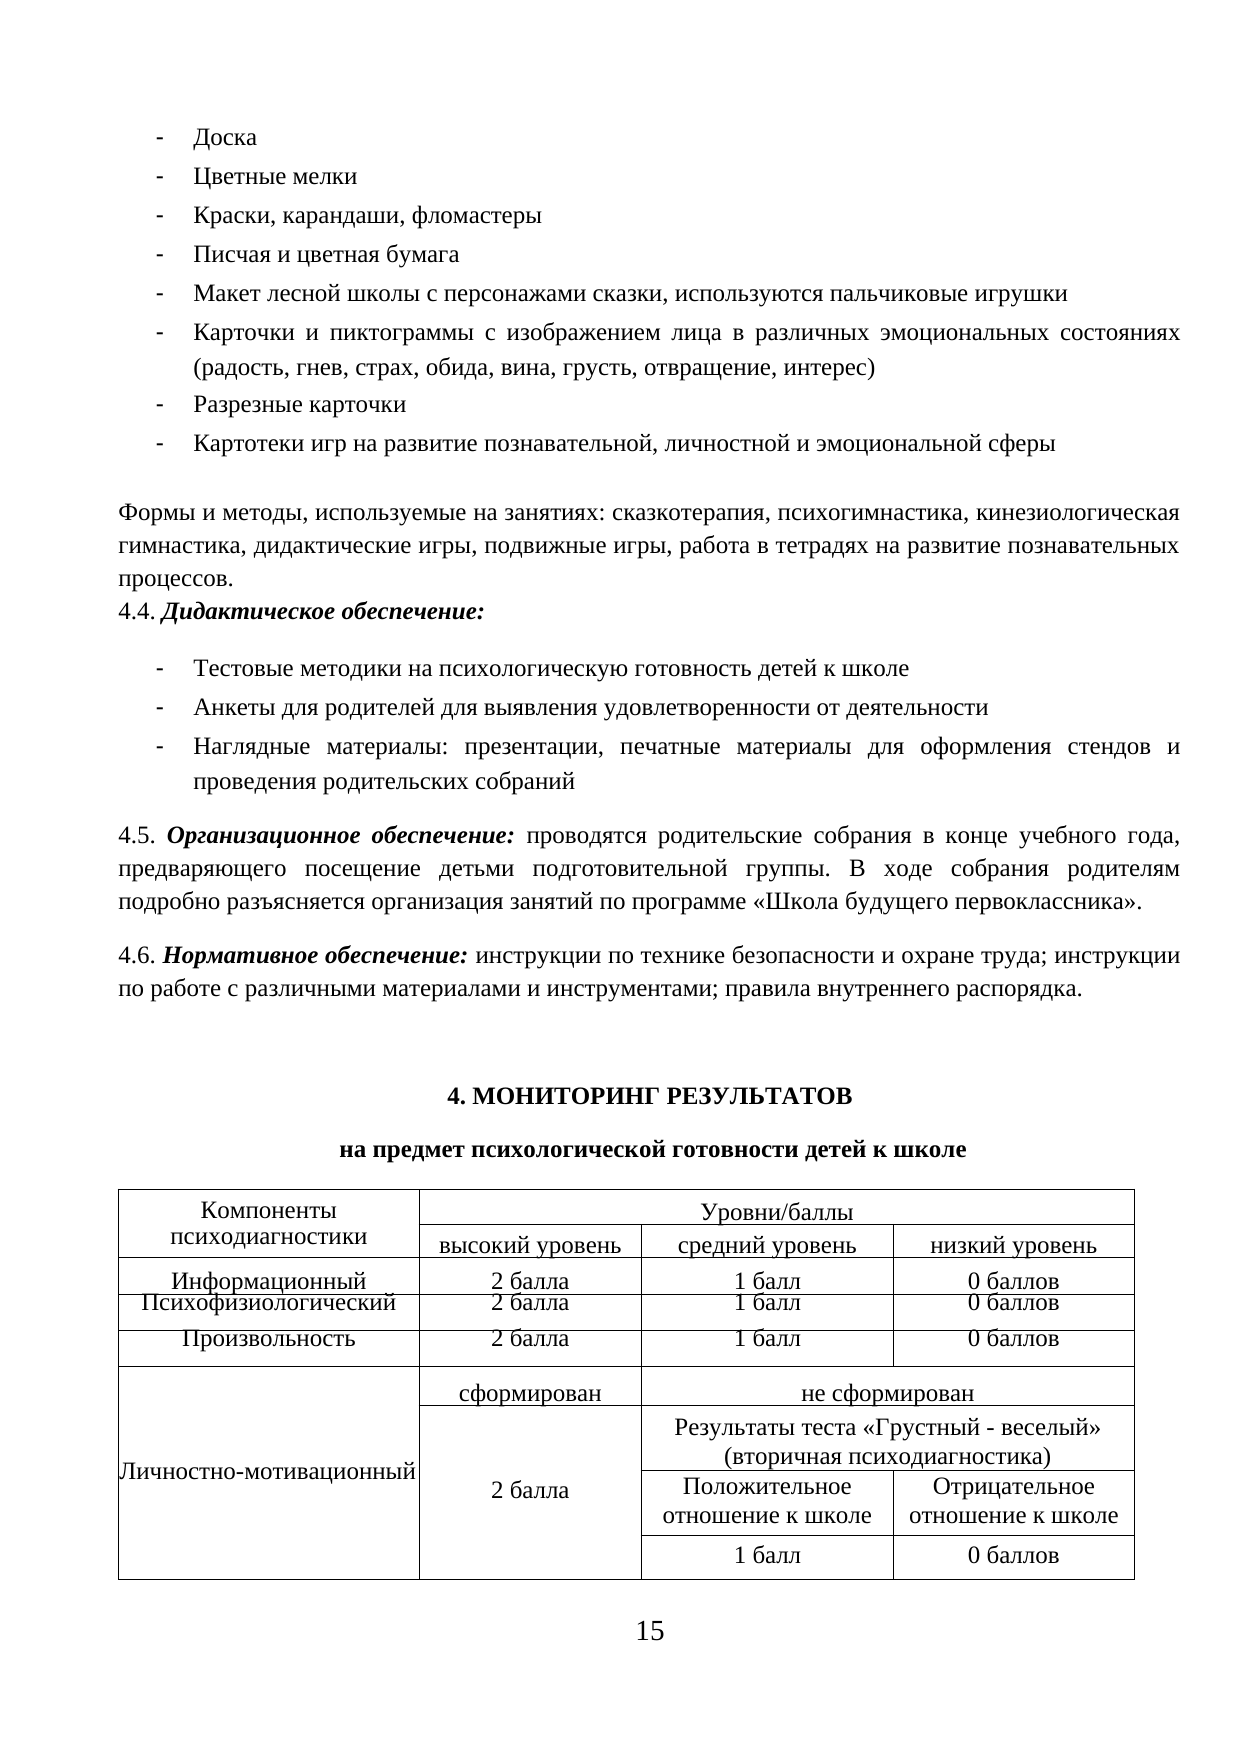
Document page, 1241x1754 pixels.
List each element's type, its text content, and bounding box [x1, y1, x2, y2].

table_cell Личностно-мотивационный [119, 1367, 419, 1579]
list Доска [156, 118, 1181, 152]
table_cell 1 балл [642, 1331, 893, 1366]
text 4.6. Нормативное обеспечение: инструкции по технике безопасности и охране труда; инструкции по работе с различными материалами и инструментами; правила внутреннего распорядка. [118, 940, 1181, 1002]
list Цветные мелки [156, 157, 1181, 191]
table_cell 0 баллов [894, 1536, 1134, 1579]
list Макет лесной школы с персонажами сказки, используются пальчиковые игрушки [156, 275, 1181, 309]
list Картотеки игр на развитие познавательной, личностной и эмоциональной сферы [156, 424, 1181, 458]
table_cell 2 балла [420, 1331, 641, 1366]
table_header Уровни/баллы [420, 1190, 1134, 1224]
table_cell 0 баллов [894, 1295, 1134, 1329]
list Тестовые методики на психологическую готовность детей к школе [156, 649, 1181, 684]
table_cell 1 балл [642, 1258, 893, 1293]
table_cell 1 балл [642, 1295, 893, 1329]
table_cell Положительное отношение к школе [642, 1471, 893, 1535]
list Краски, карандаши, фломастеры [156, 196, 1181, 231]
table_cell не сформирован [642, 1367, 1134, 1405]
table_cell 1 балл [642, 1536, 893, 1579]
table_cell 2 балла [420, 1295, 641, 1329]
table_cell Результаты теста «Грустный - веселый» (вторичная психодиагностика) [642, 1406, 1134, 1470]
table_cell низкий уровень [894, 1225, 1134, 1257]
list Писчая и цветная бумага [156, 236, 1181, 270]
table_cell сформирован [420, 1367, 641, 1405]
table_cell 2 балла [420, 1258, 641, 1293]
text на предмет психологической готовности детей к школе [118, 1134, 1181, 1163]
list Наглядные материалы: презентации, печатные материалы для оформления стендов и проведения родительских собраний [156, 728, 1181, 795]
list Разрезные карточки [156, 385, 1181, 419]
table_cell средний уровень [642, 1225, 893, 1257]
table_cell 0 баллов [894, 1331, 1134, 1366]
text 4.5. Организационное обеспечение: проводятся родительские собрания в конце учебного года, предваряющего посещение детьми подготовительной группы. В ходе собрания родителям подробно разъясняется организация занятий по программе «Школа будущего первоклассника». [118, 820, 1181, 915]
table_cell высокий уровень [420, 1225, 641, 1257]
list Карточки и пиктограммы с изображением лица в различных эмоциональных состояниях (радость, гнев, страх, обида, вина, грусть, отвращение, интерес) [156, 314, 1181, 381]
table_cell 0 баллов [894, 1258, 1134, 1293]
text Формы и методы, используемые на занятиях: сказкотерапия, психогимнастика, кинезиологическая гимнастика, дидактические игры, подвижные игры, работа в тетрадях на развитие познавательных процессов. [118, 497, 1181, 591]
table_cell Произвольность [119, 1331, 419, 1366]
text 4. МОНИТОРИНГ РЕЗУЛЬТАТОВ [118, 1081, 1181, 1109]
table_header Компоненты психодиагностики [119, 1190, 419, 1257]
table_cell 2 балла [420, 1406, 641, 1579]
table_cell Отрицательное отношение к школе [894, 1471, 1134, 1535]
table_cell Психофизиологический [119, 1295, 419, 1329]
table_cell Информационный [119, 1258, 419, 1293]
text 4.4. Дидактическое обеспечение: [118, 596, 1181, 624]
list Анкеты для родителей для выявления удовлетворенности от деятельности [156, 689, 1181, 723]
